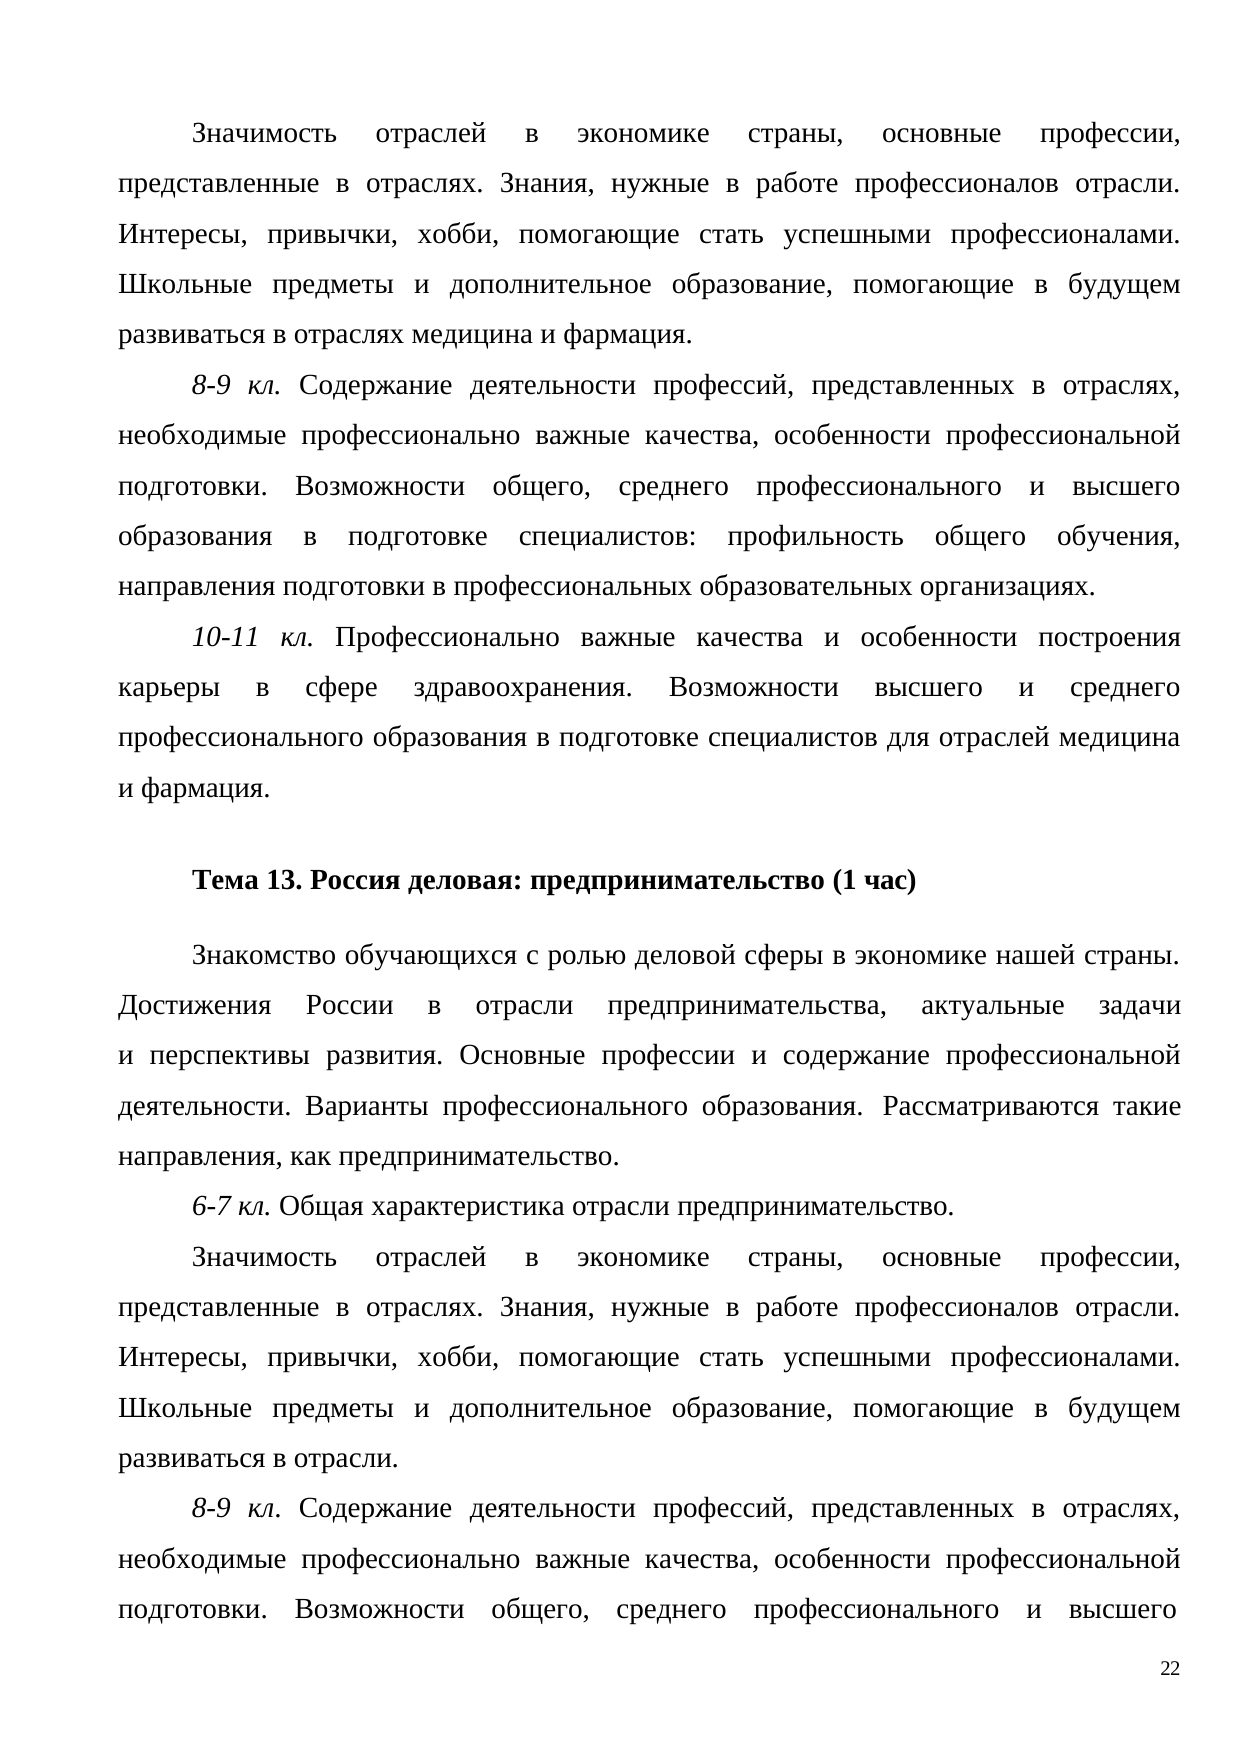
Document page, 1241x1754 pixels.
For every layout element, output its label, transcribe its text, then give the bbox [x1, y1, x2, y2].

text Значимость отраслей в экономике страны, основные профессии, представленные в отраслях. Знания, нужные в работе профессионалов отрасли. Интересы, привычки, хобби, помогающие стать успешными профессионалами. Школьные предметы и дополнительное образование, помогающие в будущем развиваться в отраслях медицина и фармация. [118, 115, 1182, 350]
text Значимость отраслей в экономике страны, основные профессии, представленные в отраслях. Знания, нужные в работе профессионалов отрасли. Интересы, привычки, хобби, помогающие стать успешными профессионалами. Школьные предметы и дополнительное образование, помогающие в будущем развиваться в отрасли. [118, 1239, 1182, 1474]
text 10-11 кл. Профессионально важные качества и особенности построения карьеры в сфере здравоохранения. Возможности высшего и среднего профессионального образования в подготовке специалистов для отраслей медицина и фармация. [118, 619, 1182, 803]
text 8-9 кл. Содержание деятельности профессий, представленных в отраслях, необходимые профессионально важные качества, особенности профессиональной подготовки. Возможности общего, среднего профессионального и высшего образования в подготовке специалистов: профильность общего обучения, направления подготовки в профессиональных образовательных организациях. [118, 367, 1181, 602]
text Знакомство обучающихся с ролью деловой сферы в экономике нашей страны. Достижения России в отрасли предпринимательства, актуальные задачи и перспективы развития. Основные профессии и содержание профессиональной деятельности. Варианты профессионального образования. Рассматриваются такие направления, как предпринимательство. [118, 937, 1181, 1172]
text 6-7 кл. Общая характеристика отрасли предпринимательство. [192, 1188, 1192, 1222]
subtitle Тема 13. Россия деловая: предпринимательство (1 час) [192, 862, 1192, 896]
text 8-9 кл. Содержание деятельности профессий, представленных в отраслях, необходимые профессионально важные качества, особенности профессиональной подготовки. Возможности общего, среднего профессионального и высшего [118, 1490, 1181, 1624]
